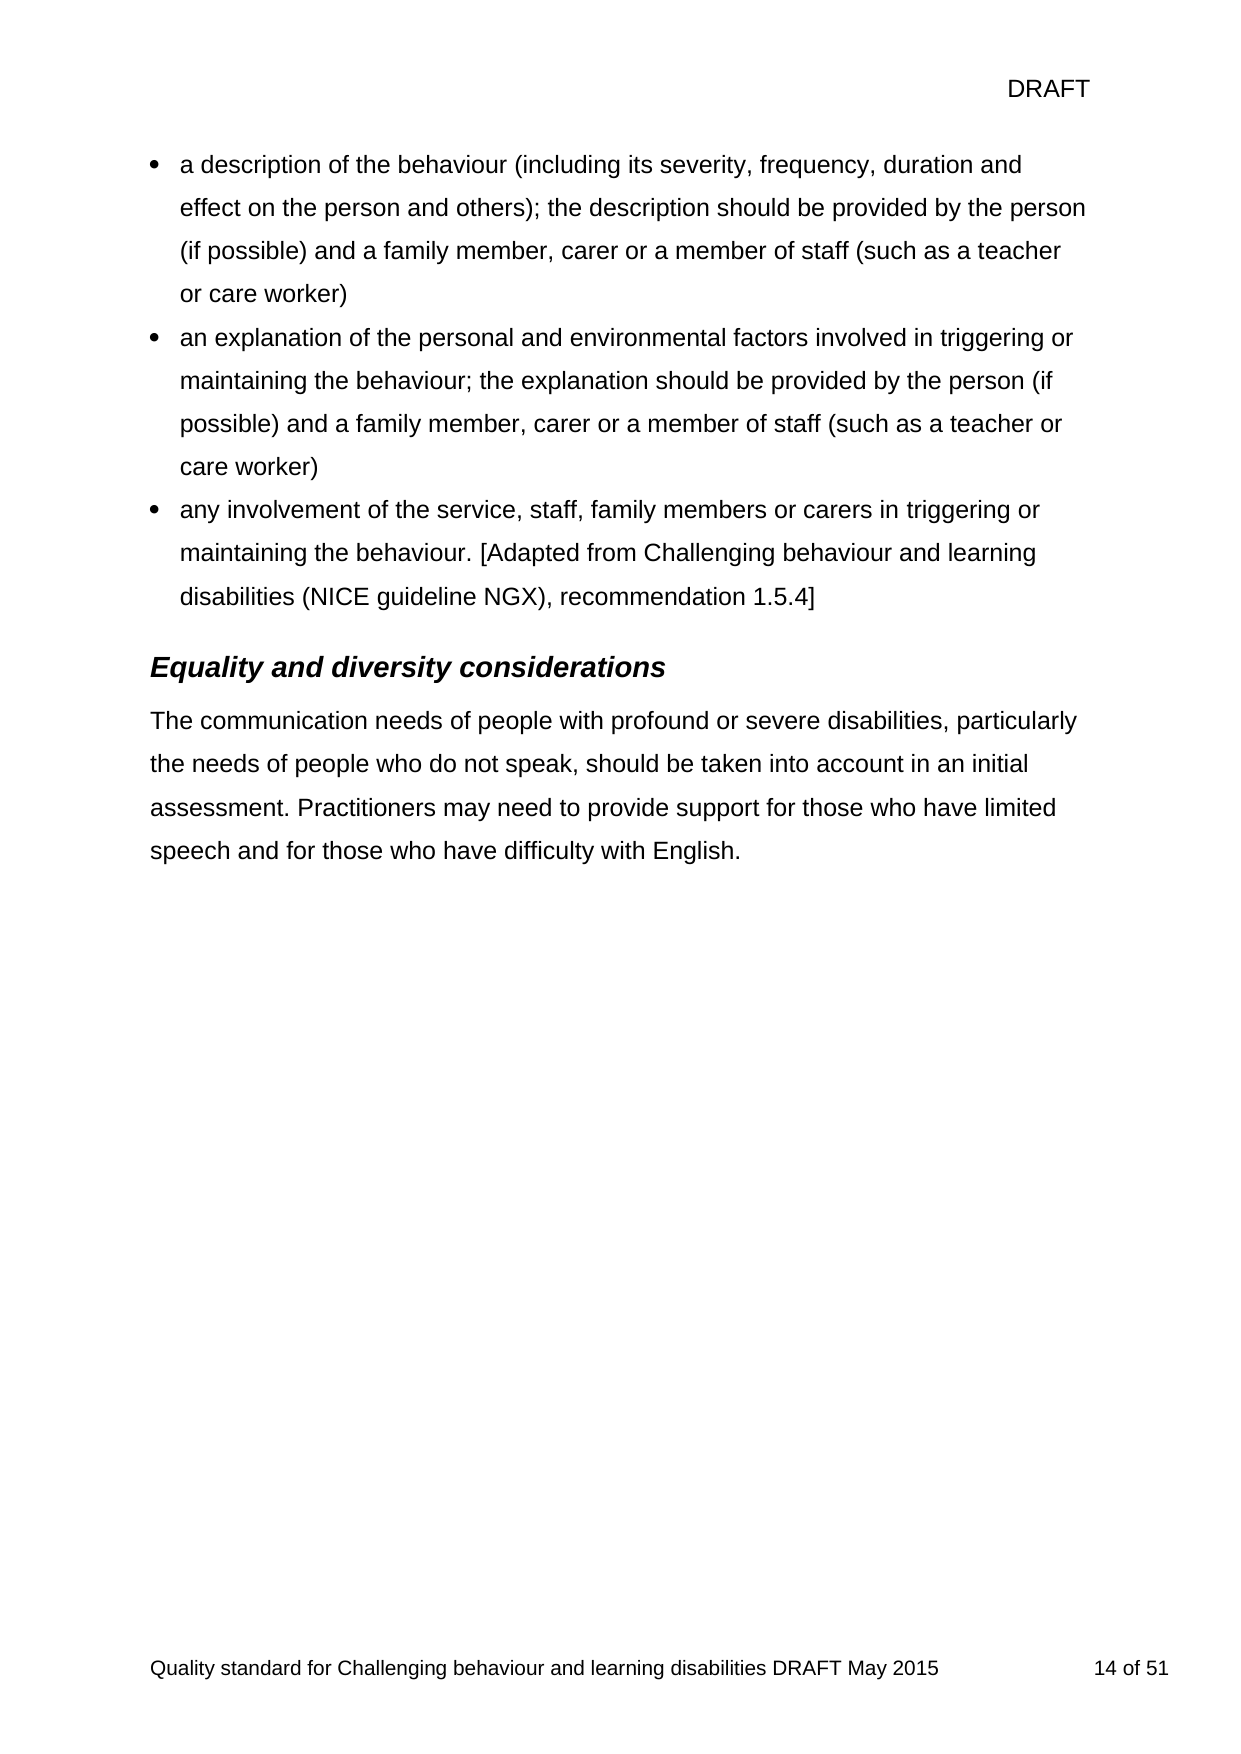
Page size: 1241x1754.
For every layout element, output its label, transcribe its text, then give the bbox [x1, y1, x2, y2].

text a description of the behaviour (including its severity, frequency, duration and effect on the person and others); the description should be provided by the person (if possible) and a family member, carer or a member of staff (such as a teacher or care worker) [150, 150, 1090, 308]
text an explanation of the personal and environmental factors involved in triggering or maintaining the behaviour; the explanation should be provided by the person (if possible) and a family member, carer or a member of staff (such as a teacher or care worker) [150, 323, 1090, 481]
text any involvement of the service, staff, family members or carers in triggering or maintaining the behaviour. [Adapted from Challenging behaviour and learning disabilities (NICE guideline NGX), recommendation 1.5.4] [150, 495, 1090, 610]
subtitle Equality and diversity considerations [150, 650, 1090, 683]
text The communication needs of people with profound or severe disabilities, particularly the needs of people who do not speak, should be taken into account in an initial assessment. Practitioners may need to provide support for those who have limited speech and for those who have difficulty with English. [150, 706, 1090, 864]
